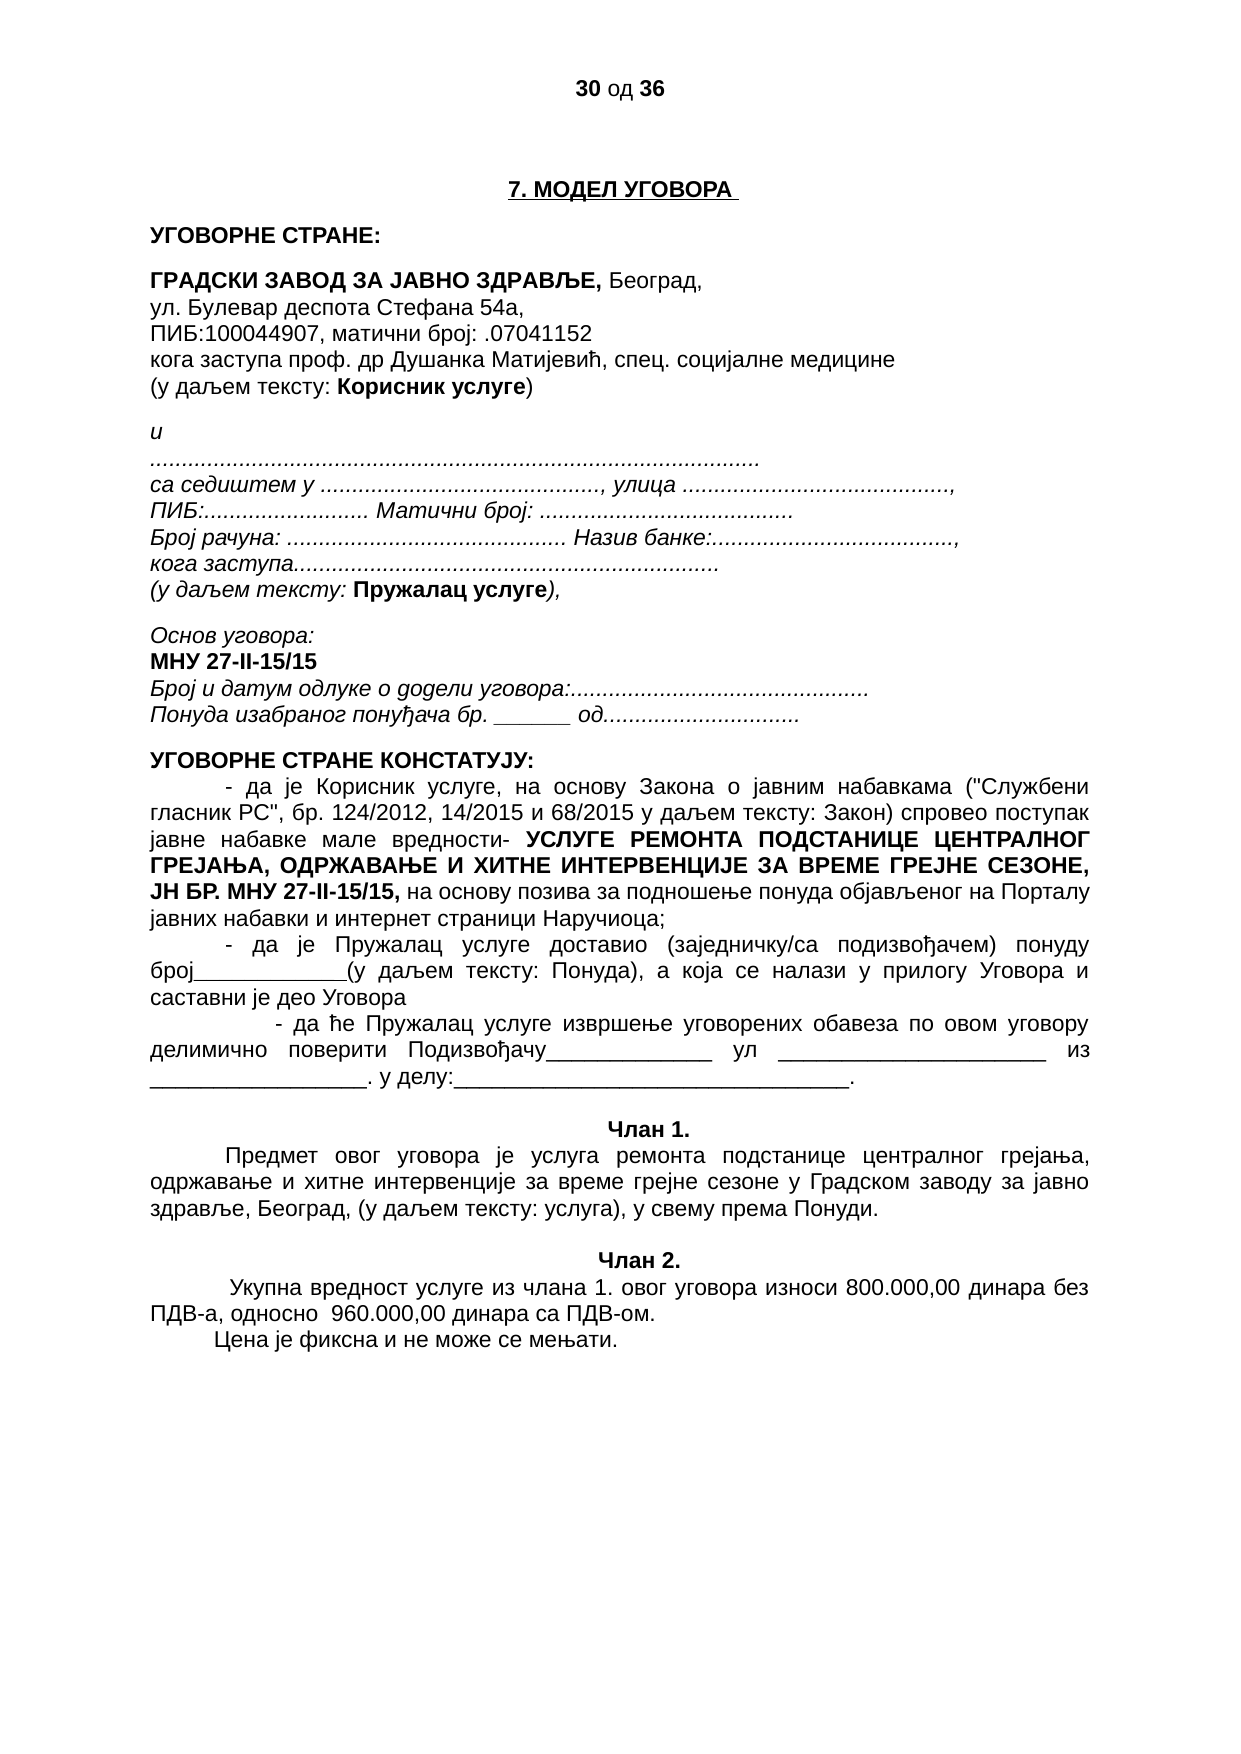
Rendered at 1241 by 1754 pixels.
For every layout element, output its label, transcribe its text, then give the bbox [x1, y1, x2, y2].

text и [150, 418, 1090, 445]
text кога заступа................................................................... [150, 550, 1090, 576]
text 7. МОДЕЛ УГОВОРА [150, 176, 1090, 203]
text (у даљем тексту: Пружалац услуге), [150, 576, 1090, 603]
text Број и датум одлуке о додели уговора:............................................... [150, 675, 1090, 701]
text Предмет овог уговора је услуга ремонта подстанице централног грејања, одржавање и хитне интервенције за време грејне сезоне у Градском заводу за јавно здравље, Београд, (у даљем тексту: услуга), у свему према Понуди. [150, 1142, 1090, 1221]
text ПИБ:100044907, матични број: .07041152 [150, 320, 1090, 346]
text Основ уговора: [150, 622, 1090, 648]
text Цена је фиксна и не може се мењати. [150, 1326, 1090, 1353]
text Члан 1. [150, 1116, 1090, 1142]
text - да ће Пружалац услуге извршење уговорених обавеза по овом уговору делимично поверити Подизвођачу_____________ ул _____________________ из _________________. у делу:_______________________________. [150, 1010, 1090, 1089]
text Члан 2. [150, 1247, 1090, 1274]
text УГОВОРНЕ СТРАНЕ КОНСТАТУЈУ: [150, 747, 1090, 773]
text Понуда изабраног понуђача бр. ______ од............................... [150, 701, 1090, 727]
text МНУ 27-II-15/15 [150, 648, 1090, 675]
text ................................................................................................ [150, 445, 1090, 471]
text ул. Булевар деспота Стефана 54а, [150, 294, 1090, 320]
text - да је Пружалац услуге доставио (заједничку/са подизвођачем) понуду број___________ (у даљем тексту: Понуда), а која се налази у прилогу Уговора и саставни је део Уговора [150, 931, 1090, 1010]
text Број рачуна: ............................................ Назив банке:......................................, [150, 524, 1090, 550]
text УГОВОРНЕ СТРАНЕ: [150, 222, 1090, 248]
text са седиштем у ............................................, улица .........................................., ПИБ:.......................... Матични број: ........................................ [150, 471, 1090, 524]
text Укупна вредност услуге из члана 1. овог уговора износи 800.000,00 динара без ПДВ-а, односно 960.000,00 динара са ПДВ-ом. [150, 1274, 1090, 1326]
text ГРАДСКИ ЗАВОД ЗА ЈАВНО ЗДРАВЉЕ, Београд, [150, 267, 1090, 294]
text кога заступа проф. др Душанка Матијевић, спец. социјалне медицине [150, 346, 1090, 373]
text - да је Корисник услуге, на основу Закона о јавним набавкама ("Службени гласник РС", бр. 124/2012, 14/2015 и 68/2015 у даљем тексту: Закон) спровео поступак јавне набавке мале вредности- УСЛУГЕ РЕМОНТА ПОДСТАНИЦЕ ЦЕНТРАЛНОГ ГРЕЈАЊА, ОДРЖАВАЊЕ И ХИТНЕ ИНТЕРВЕНЦИЈЕ ЗА ВРЕМЕ ГРЕЈНЕ СЕЗОНЕ, ЈН БР. МНУ 27-II-15/15, на основу позива за подношење понуда објављеног на Порталу јавних набавки и интернет страници Наручиоца; [150, 773, 1090, 931]
text (у даљем тексту: Корисник услуге) [150, 373, 1090, 399]
